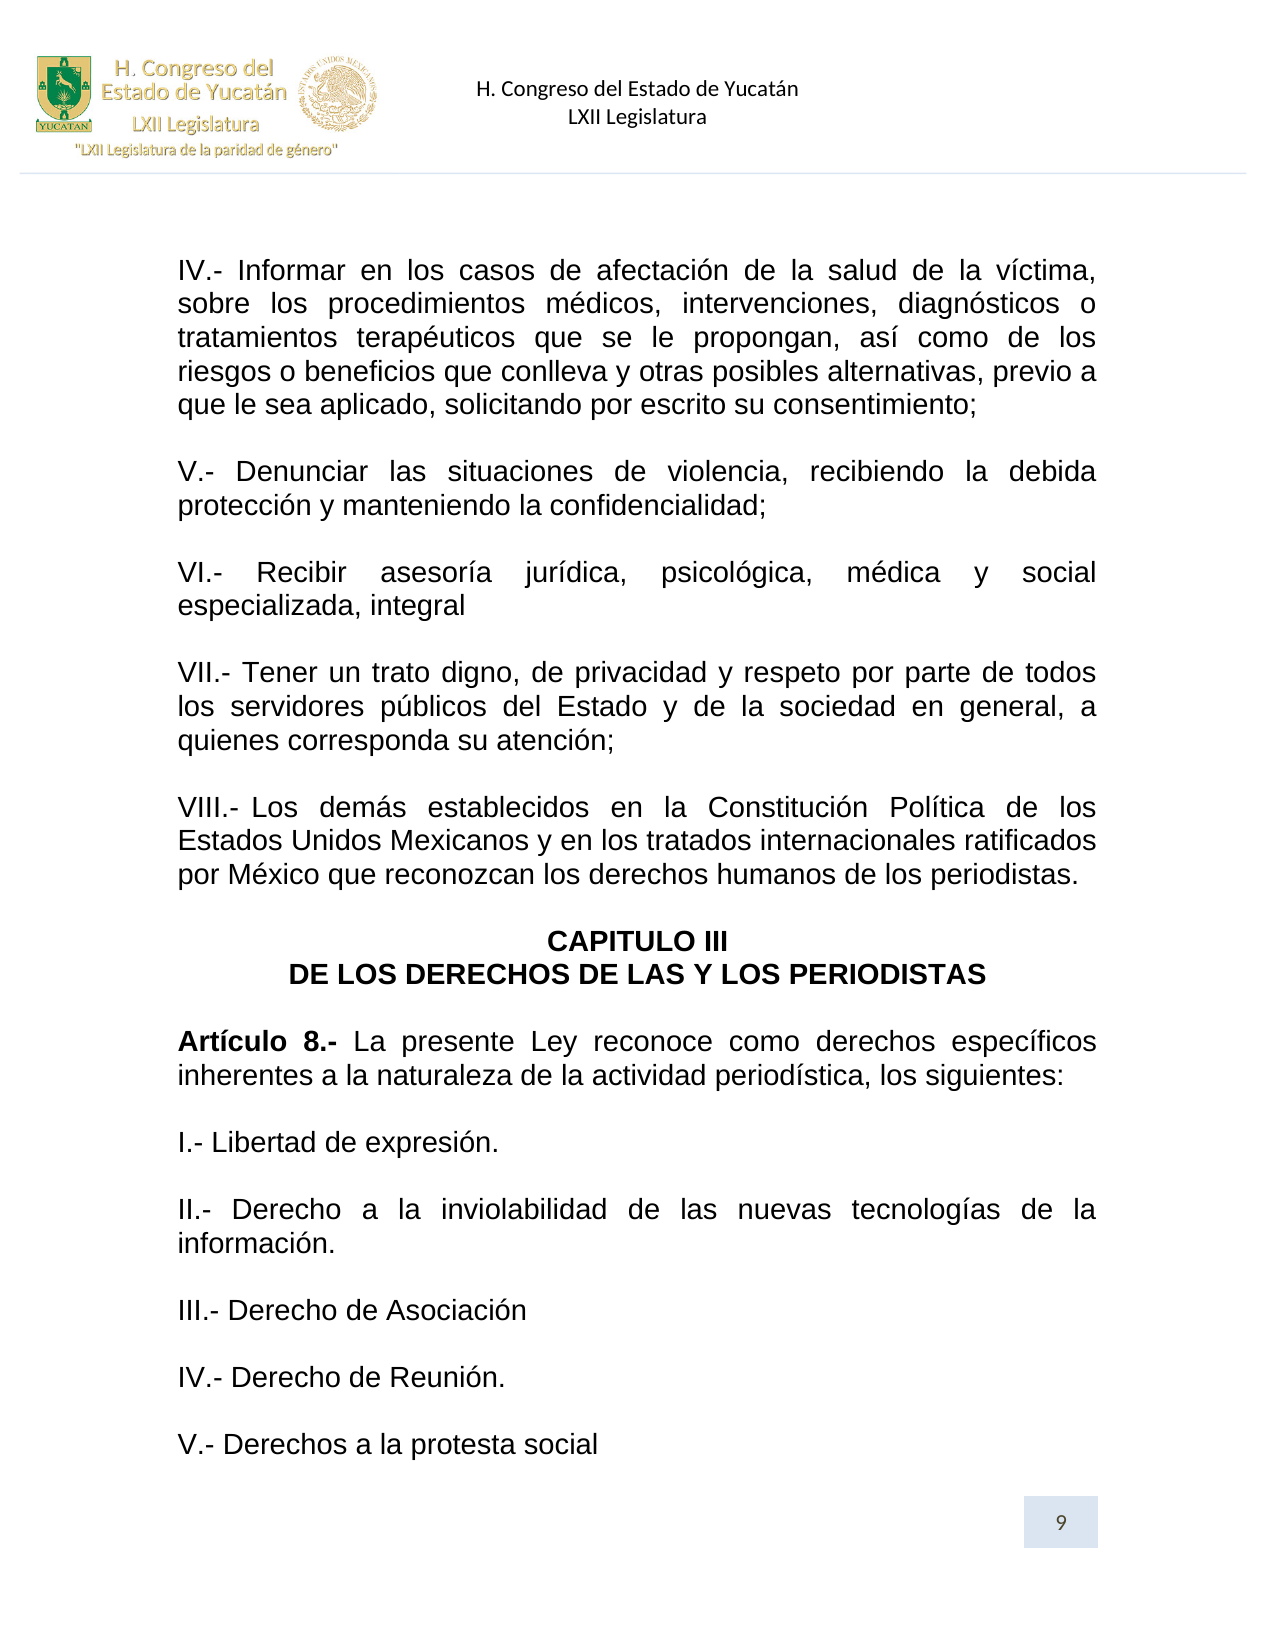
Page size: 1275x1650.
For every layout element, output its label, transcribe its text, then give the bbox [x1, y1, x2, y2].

text Artículo 8.- La presente Ley reconoce como derechos específicos inherentes a la naturaleza de la actividad periodística, los siguientes: [177, 1024, 1098, 1092]
text V.- Denunciar las situaciones de violencia, recibiendo la debida protección y manteniendo la confidencialidad; [177, 454, 1098, 521]
text VI.- Recibir asesoría jurídica, psicológica, médica y social especializada, integral [177, 555, 1098, 622]
picture [18, 0, 395, 226]
text II.- Derecho a la inviolabilidad de las nuevas tecnologías de la información. [177, 1192, 1098, 1259]
text VIII.- Los demás establecidos en la Constitución Política de los Estados Unidos Mexicanos y en los tratados internacionales ratificados por México que reconozcan los derechos humanos de los periodistas. [177, 790, 1098, 890]
text VII.- Tener un trato digno, de privacidad y respeto por parte de todos los servidores públicos del Estado y de la sociedad en general, a quienes corresponda su atención; [177, 656, 1098, 756]
text DE LOS DERECHOS DE LAS Y LOS PERIODISTAS [177, 957, 1098, 991]
text IV.- Informar en los casos de afectación de la salud de la víctima, sobre los procedimientos médicos, intervenciones, diagnósticos o tratamientos terapéuticos que se le propongan, así como de los riesgos o beneficios que conlleva y otras posibles alternativas, previo a que le sea aplicado, solicitando por escrito su consentimiento; [177, 253, 1098, 421]
text I.- Libertad de expresión. [177, 1125, 1098, 1159]
text CAPITULO III [177, 924, 1098, 957]
text IV.- Derecho de Reunión. [177, 1360, 1098, 1393]
text III.- Derecho de Asociación [177, 1293, 1098, 1326]
text V.- Derechos a la protesta social [177, 1427, 1098, 1461]
